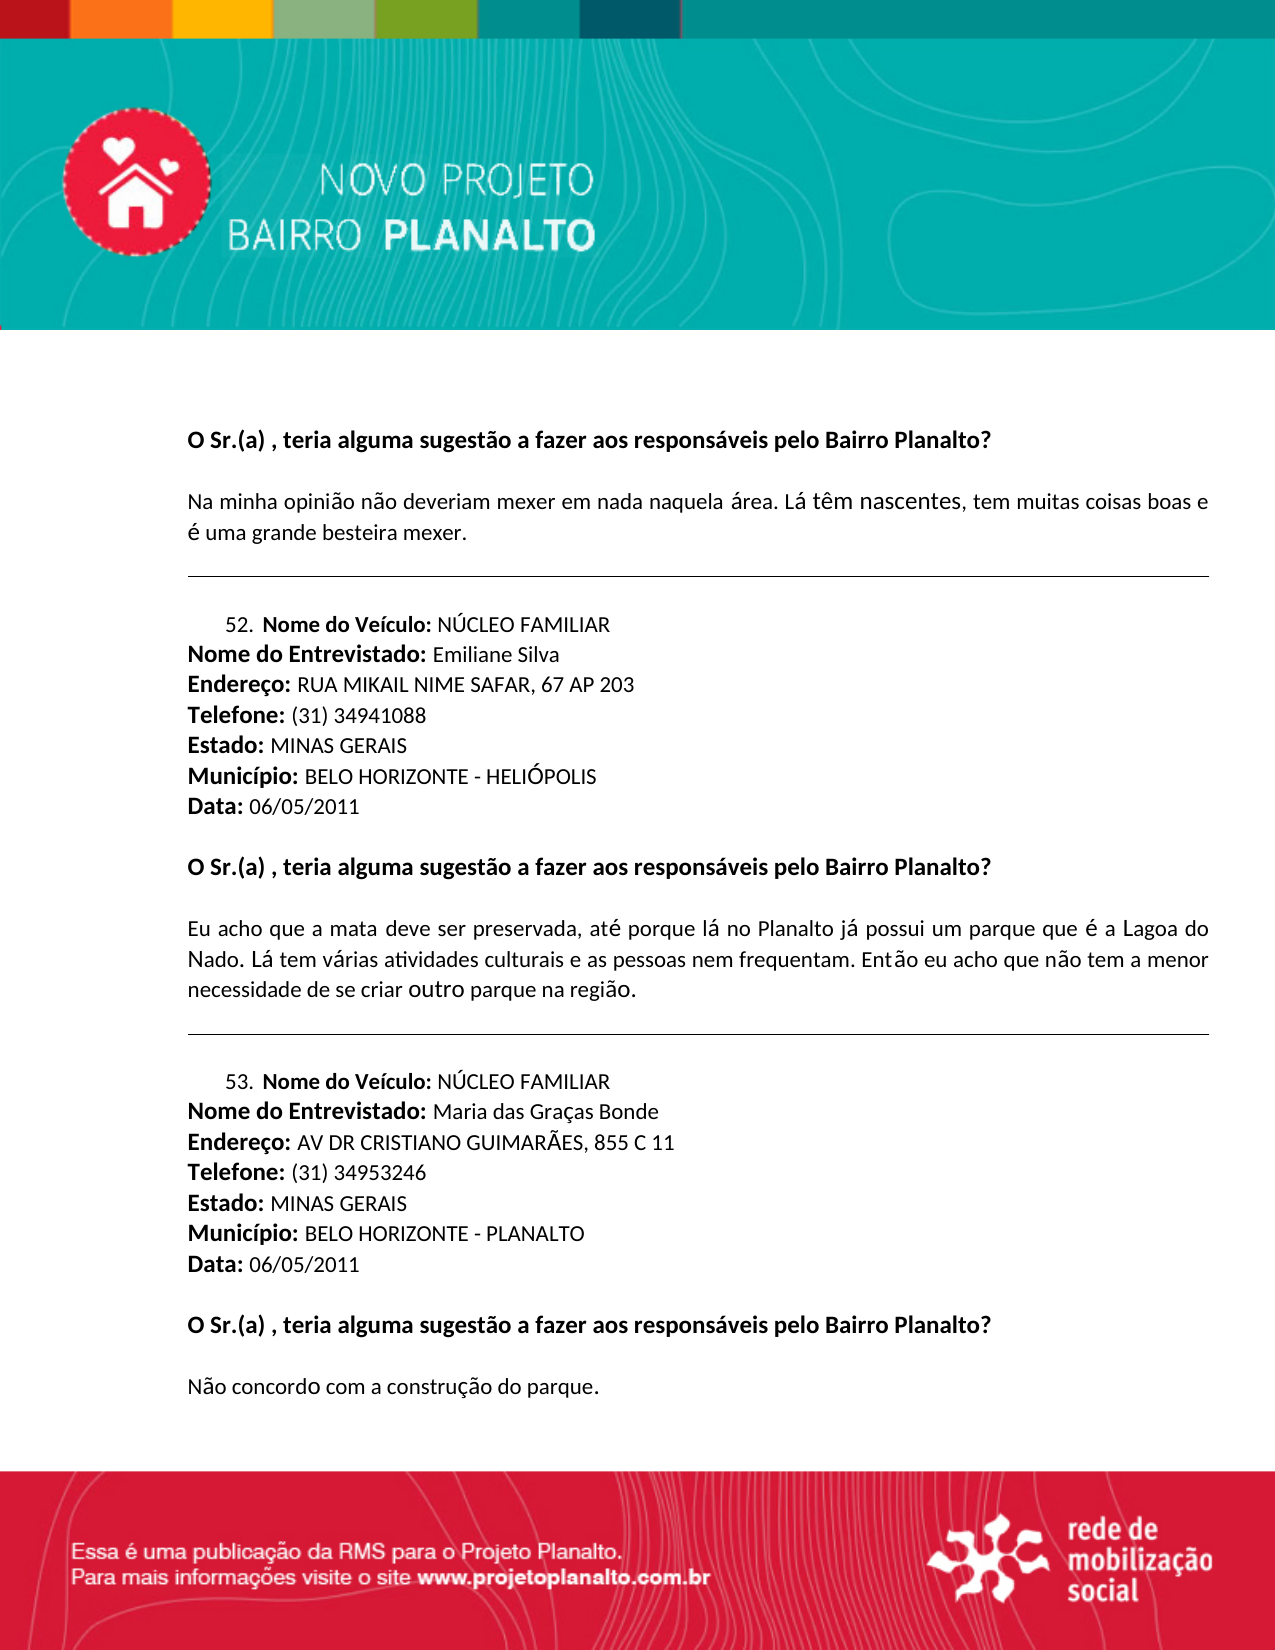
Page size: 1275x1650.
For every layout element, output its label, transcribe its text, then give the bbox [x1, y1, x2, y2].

text Telefone: (31) 34953246 [187, 1156, 1209, 1187]
text Na minha opinião não deveriam mexer em nada naquela área. Lá têm nascentes, tem muitas coisas boas e é uma grande besteira mexer. [187, 485, 1209, 546]
text Município: BELO HORIZONTE - HELIÓPOLIS [187, 760, 1209, 790]
text Endereço: AV DR CRISTIANO GUIMARÃES, 855 C 11 [187, 1126, 1209, 1156]
picture [0, 0, 1275, 330]
text Estado: MINAS GERAIS [187, 1187, 1209, 1217]
text Data: 06/05/2011 [187, 790, 1209, 821]
text Endereço: RUA MIKAIL NIME SAFAR, 67 AP 203 [187, 668, 1209, 699]
text Eu acho que a mata deve ser preservada, até porque lá no Planalto já possui um parque que é a Lagoa do Nado. Lá tem várias atividades culturais e as pessoas nem frequentam. Então eu acho que não tem a menor necessidade de se criar outro parque na região. [187, 912, 1209, 1004]
text Nome do Entrevistado: Maria das Graças Bonde [187, 1095, 1209, 1126]
list Nome do Veículo: NÚCLEO FAMILIAR [225, 610, 1209, 638]
list Nome do Veículo: NÚCLEO FAMILIAR [225, 1067, 1209, 1095]
picture [0, 1470, 1275, 1650]
text Município: BELO HORIZONTE - PLANALTO [187, 1217, 1209, 1248]
text Estado: MINAS GERAIS [187, 729, 1209, 760]
text Data: 06/05/2011 [187, 1248, 1209, 1278]
text Não concordo com a construção do parque. [187, 1370, 1209, 1401]
text O Sr.(a) , teria alguma sugestão a fazer aos responsáveis pelo Bairro Planalto? [187, 424, 1209, 455]
text Telefone: (31) 34941088 [187, 699, 1209, 729]
text O Sr.(a) , teria alguma sugestão a fazer aos responsáveis pelo Bairro Planalto? [187, 1309, 1209, 1339]
text O Sr.(a) , teria alguma sugestão a fazer aos responsáveis pelo Bairro Planalto? [187, 851, 1209, 882]
text Nome do Entrevistado: Emiliane Silva [187, 638, 1209, 668]
